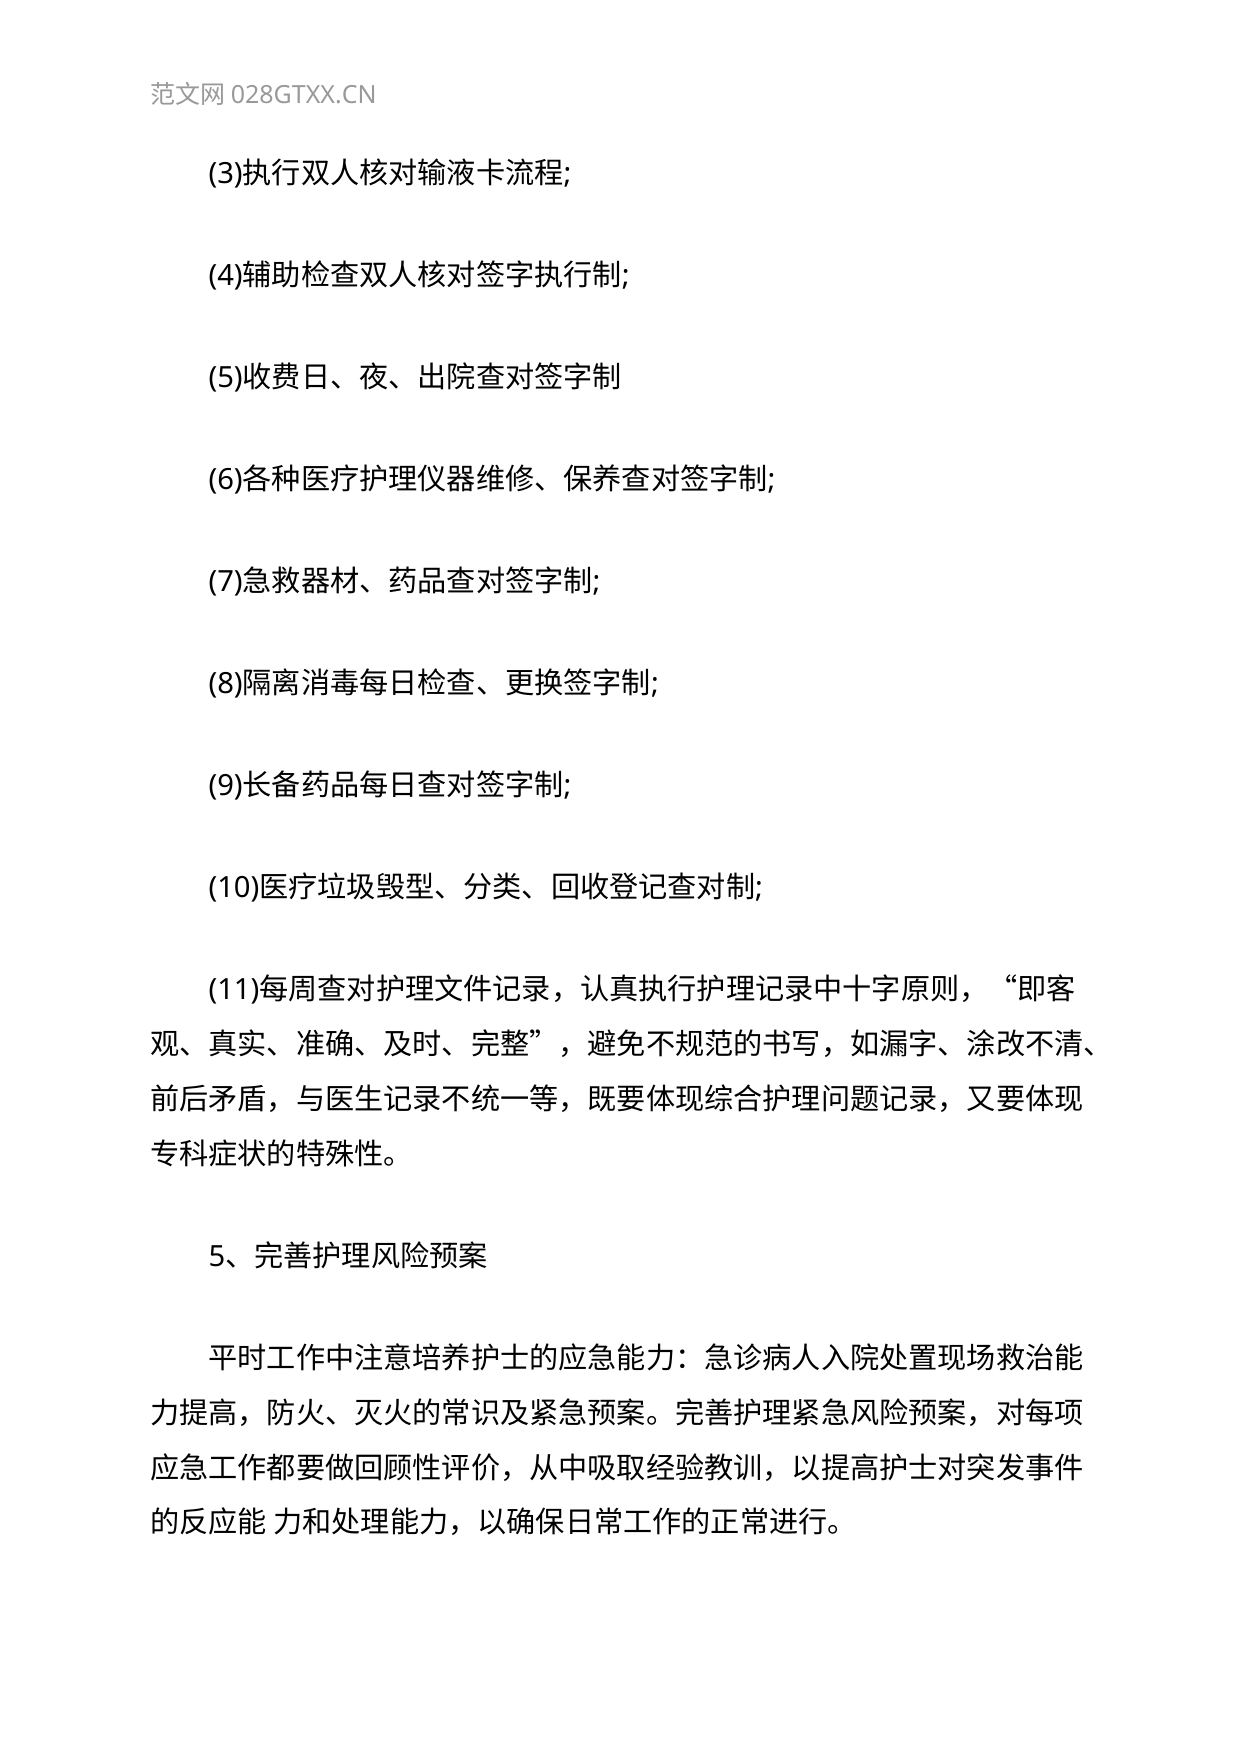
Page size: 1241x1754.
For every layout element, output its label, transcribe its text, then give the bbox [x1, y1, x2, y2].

text (4)辅助检查双人核对签字执行制; [150, 252, 1090, 294]
text (3)执行双人核对输液卡流程; [150, 150, 1090, 192]
text (6)各种医疗护理仪器维修、保养查对签字制; [150, 456, 1090, 498]
text (5)收费日、夜、出院查对签字制 [150, 354, 1090, 396]
text (8)隔离消毒每日检查、更换签字制; [150, 660, 1090, 702]
text 平时工作中注意培养护士的应急能力：急诊病人入院处置现场救治能力提高，防火、灭火的常识及紧急预案。完善护理紧急风险预案，对每项应急工作都要做回顾性评价，从中吸取经验教训，以提高护士对突发事件的反应能 力和处理能力，以确保日常工作的正常进行。 [150, 1334, 1090, 1541]
text (9)长备药品每日查对签字制; [150, 762, 1090, 804]
text (11)每周查对护理文件记录，认真执行护理记录中十字原则，“即客观、真实、准确、及时、完整”，避免不规范的书写，如漏字、涂改不清、前后矛盾，与医生记录不统一等，既要体现综合护理问题记录，又要体现专科症状的特殊性。 [150, 966, 1090, 1173]
text (10)医疗垃圾毁型、分类、回收登记查对制; [150, 864, 1090, 906]
text 5、完善护理风险预案 [150, 1232, 1090, 1275]
text (7)急救器材、药品查对签字制; [150, 558, 1090, 600]
